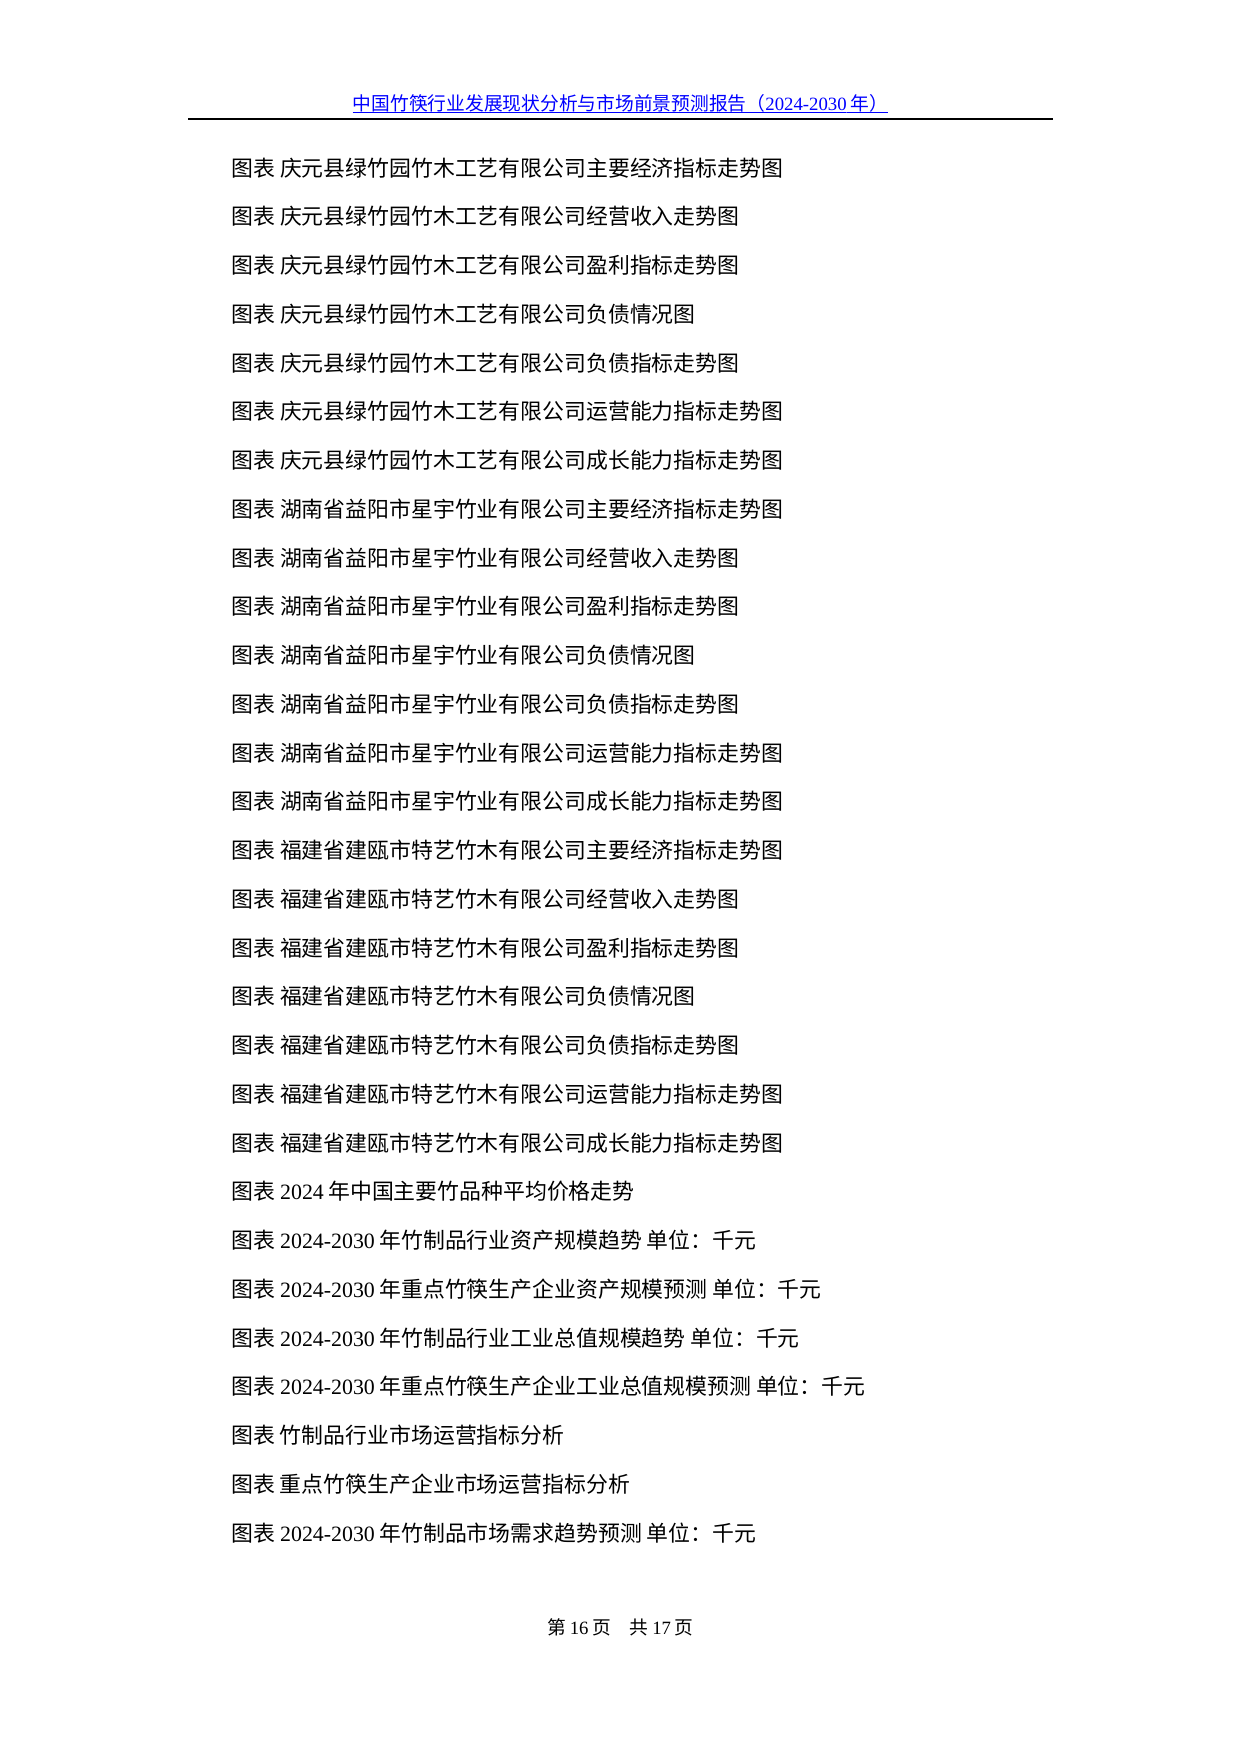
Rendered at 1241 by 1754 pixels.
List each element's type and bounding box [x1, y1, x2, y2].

text [187, 150, 1053, 1548]
